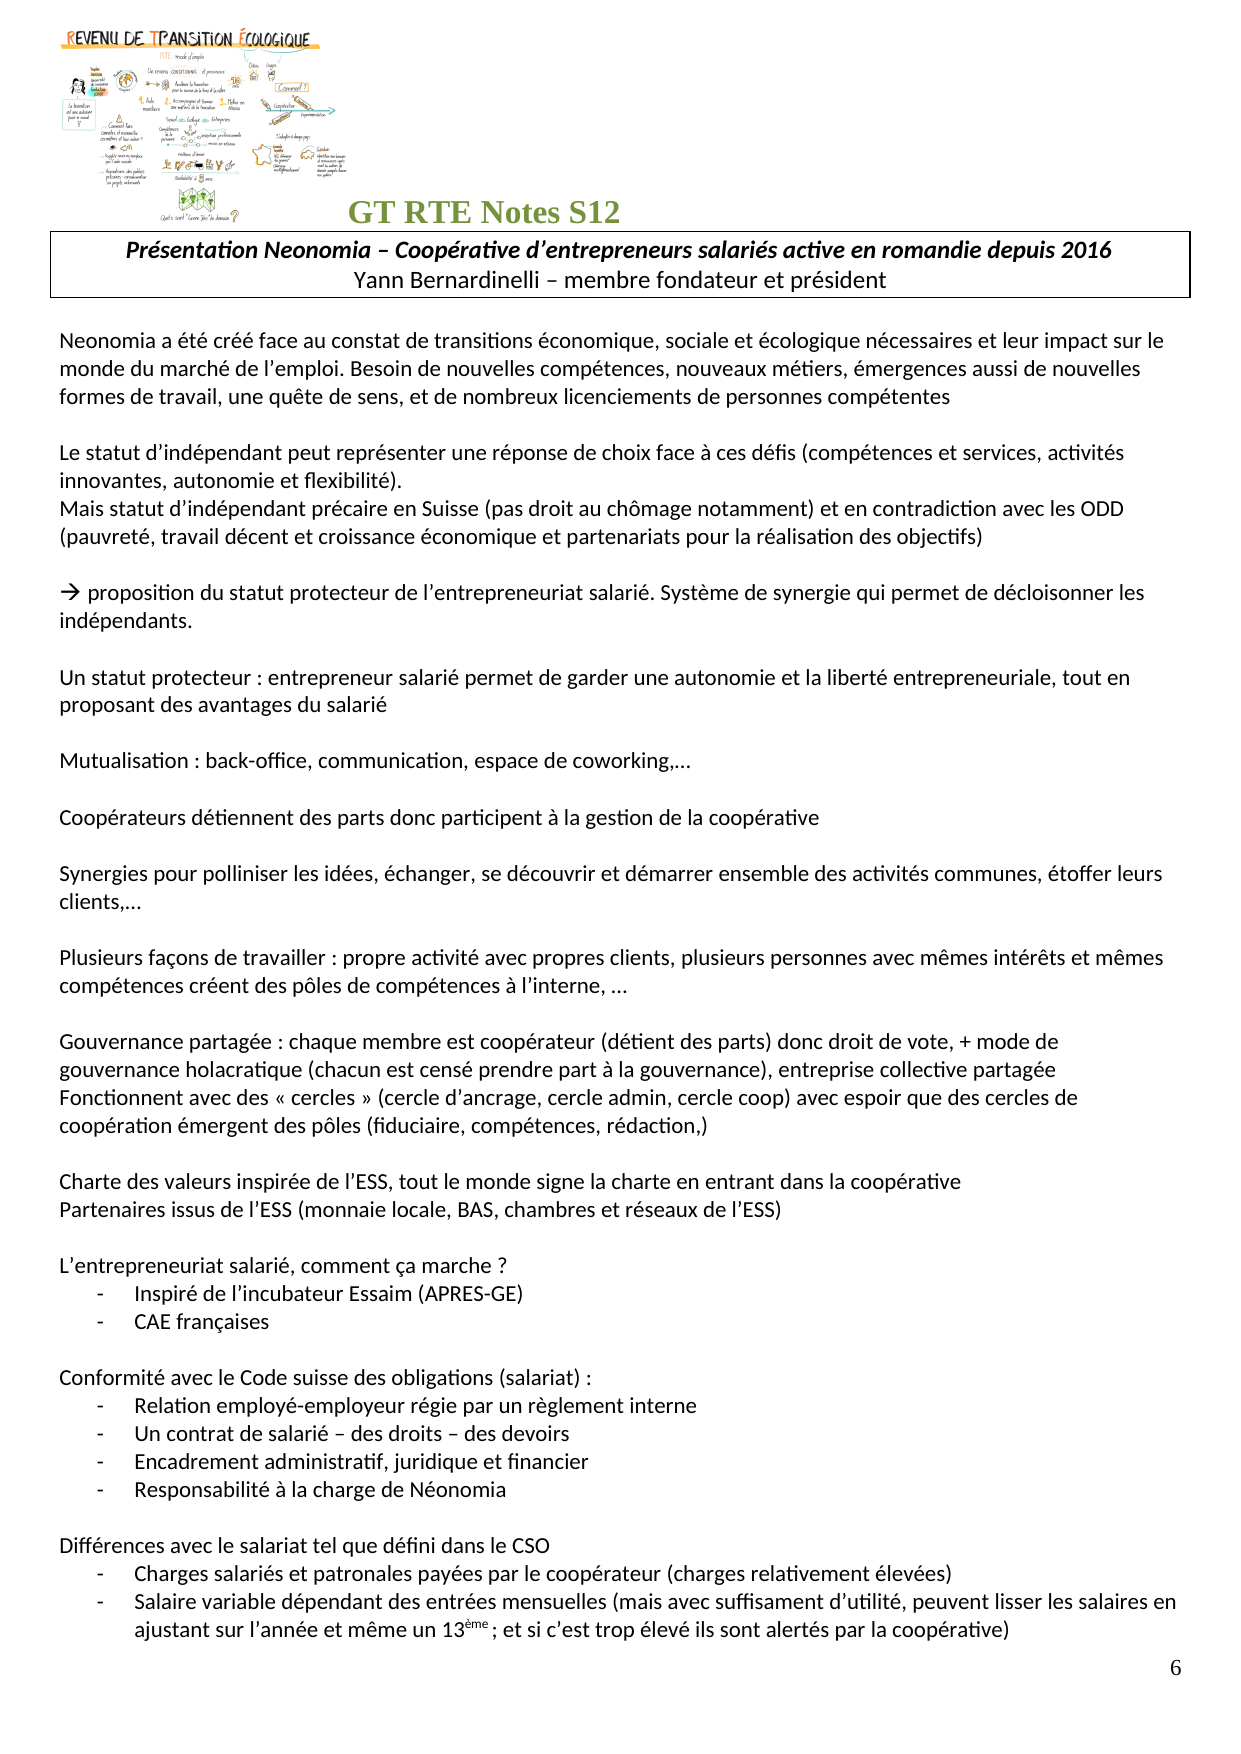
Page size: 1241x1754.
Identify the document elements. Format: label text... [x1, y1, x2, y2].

text Synergies pour polliniser les idées, échanger, se découvrir et démarrer ensemble des activités communes, étoffer leurs clients,… [59, 859, 1181, 915]
list Responsabilité à la charge de Néonomia [97, 1475, 1181, 1503]
text Un statut protecteur : entrepreneur salarié permet de garder une autonomie et la liberté entrepreneuriale, tout en proposant des avantages du salarié [59, 663, 1181, 719]
text Yann Bernardinelli – membre fondateur et président [51, 262, 1189, 297]
list Salaire variable dépendant des entrées mensuelles (mais avec suffisament d’utilité, peuvent lisser les salaires en ajustant sur l’année et même un 13ème ; et si c’est trop élevé ils sont alertés par la coopérative) [97, 1587, 1181, 1643]
text Conformité avec le Code suisse des obligations (salariat) : [59, 1363, 1181, 1391]
list Encadrement administratif, juridique et financier [97, 1447, 1181, 1475]
list Inspiré de l’incubateur Essaim (APRES-GE) [97, 1279, 1181, 1307]
text Différences avec le salariat tel que défini dans le CSO [59, 1531, 1181, 1559]
text Mais statut d’indépendant précaire en Suisse (pas droit au chômage notamment) et en contradiction avec les ODD (pauvreté, travail décent et croissance économique et partenariats pour la réalisation des objectifs) [59, 494, 1181, 551]
text Fonctionnent avec des « cercles » (cercle d’ancrage, cercle admin, cercle coop) avec espoir que des cercles de coopération émergent des pôles (fiduciaire, compétences, rédaction,) [59, 1083, 1181, 1139]
text proposition du statut protecteur de l’entrepreneuriat salarié. Système de synergie qui permet de décloisonner les indépendants. [59, 578, 1181, 634]
text Charte des valeurs inspirée de l’ESS, tout le monde signe la charte en entrant dans la coopérative [59, 1167, 1181, 1195]
text Partenaires issus de l’ESS (monnaie locale, BAS, chambres et réseaux de l’ESS) [59, 1195, 1181, 1223]
list CAE françaises [97, 1307, 1181, 1335]
text L’entrepreneuriat salarié, comment ça marche ? [59, 1251, 1181, 1279]
text Le statut d’indépendant peut représenter une réponse de choix face à ces défis (compétences et services, activités innovantes, autonomie et flexibilité). [59, 438, 1181, 494]
text Présentation Neonomia – Coopérative d’entrepreneurs salariés active en romandie depuis 2016 [51, 232, 1189, 262]
text Coopérateurs détiennent des parts donc participent à la gestion de la coopérative [59, 803, 1181, 831]
text Mutualisation : back-office, communication, espace de coworking,… [59, 747, 1181, 775]
text Neonomia a été créé face au constat de transitions économique, sociale et écologique nécessaires et leur impact sur le monde du marché de l’emploi. Besoin de nouvelles compétences, nouveaux métiers, émergences aussi de nouvelles formes de travail, une quête de sens, et de nombreux licenciements de personnes compétentes [59, 326, 1181, 410]
text Gouvernance partagée : chaque membre est coopérateur (détient des parts) donc droit de vote, + mode de gouvernance holacratique (chacun est censé prendre part à la gouvernance), entreprise collective partagée [59, 1027, 1181, 1083]
text Plusieurs façons de travailler : propre activité avec propres clients, plusieurs personnes avec mêmes intérêts et mêmes compétences créent des pôles de compétences à l’interne, … [59, 943, 1181, 999]
list Charges salariés et patronales payées par le coopérateur (charges relativement élevées) [97, 1559, 1181, 1587]
list Relation employé-employeur régie par un règlement interne [97, 1391, 1181, 1419]
picture [59, 28, 348, 224]
list Un contrat de salarié – des droits – des devoirs [97, 1419, 1181, 1447]
